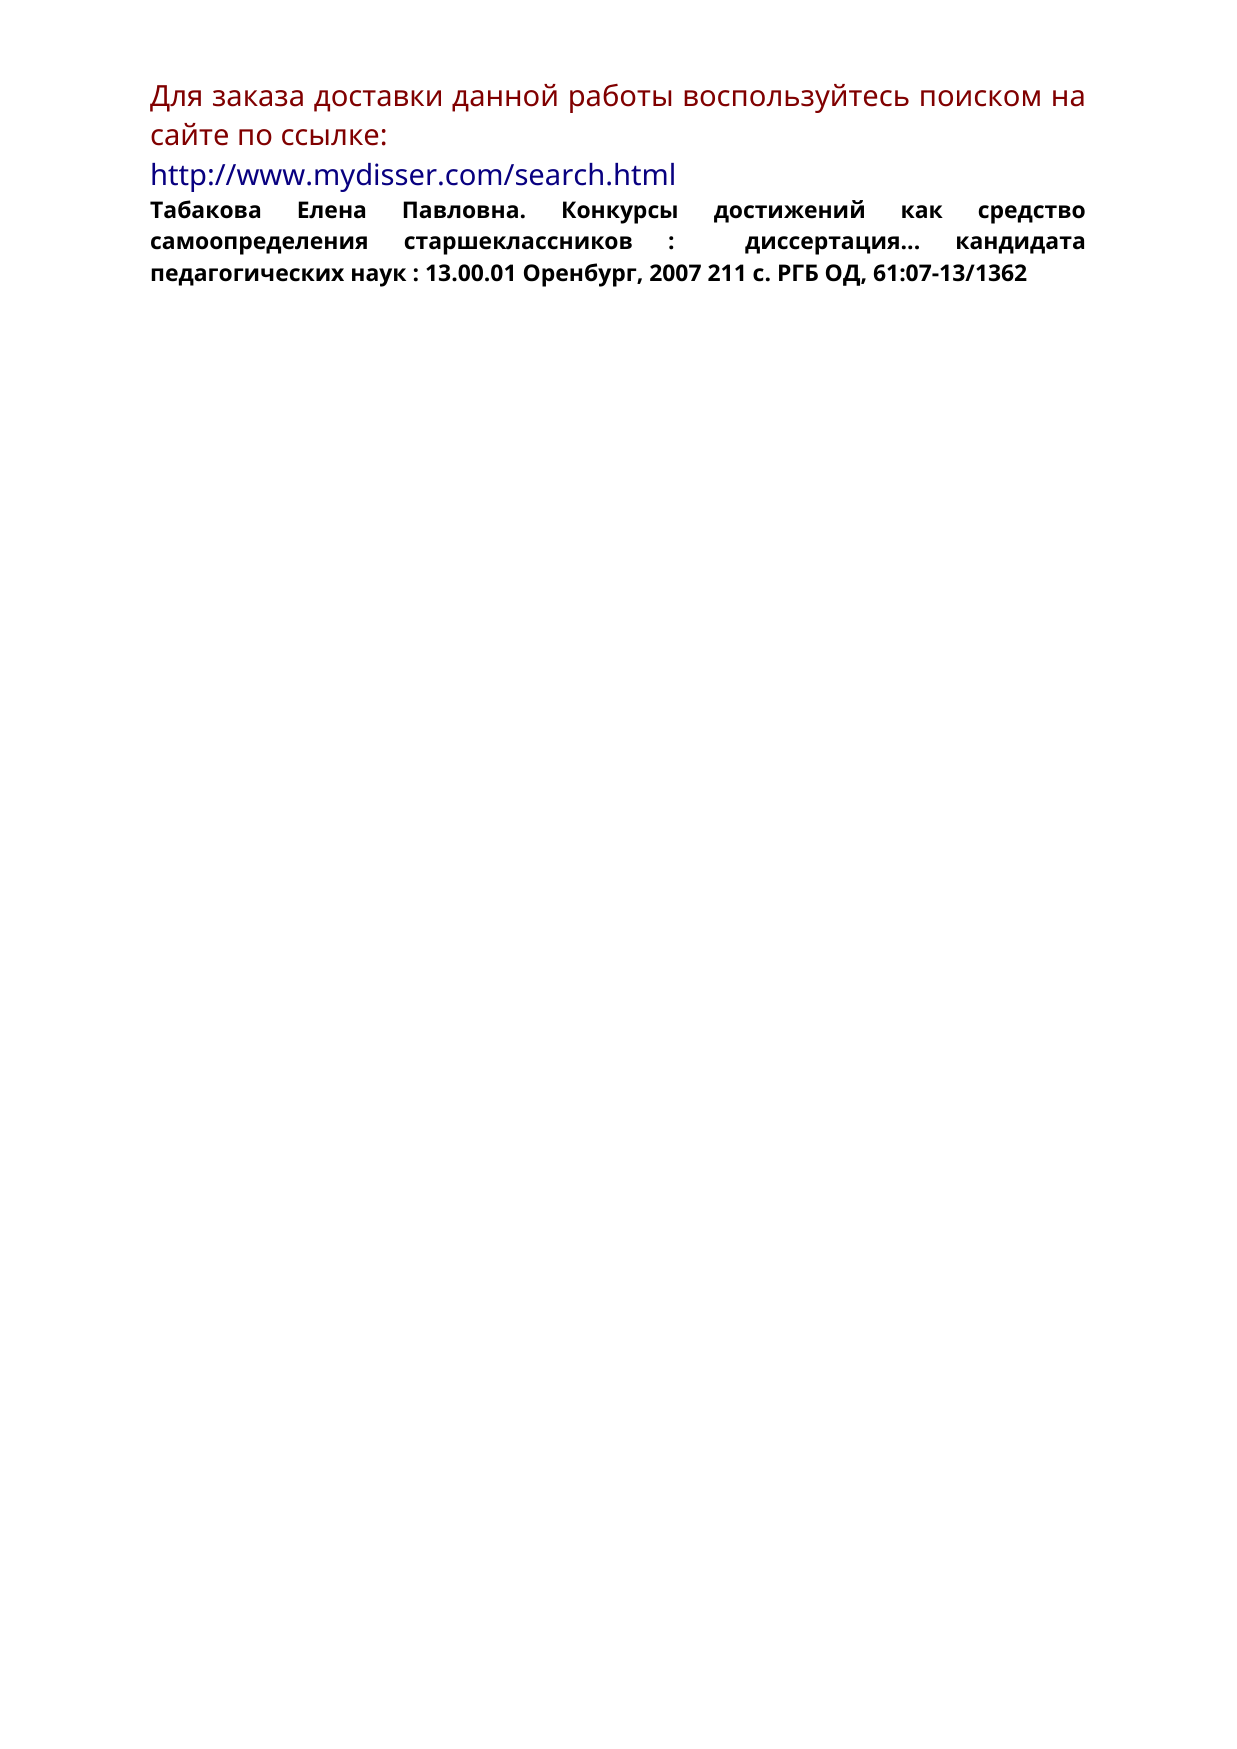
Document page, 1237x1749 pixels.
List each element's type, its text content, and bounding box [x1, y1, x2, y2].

text Табакова Елена Павловна. Конкурсы достижений как средство самоопределения старшеклассников : диссертация... кандидата педагогических наук : 13.00.01 Оренбург, 2007 211 с. РГБ ОД, 61:07-13/1362 [150, 194, 1086, 288]
